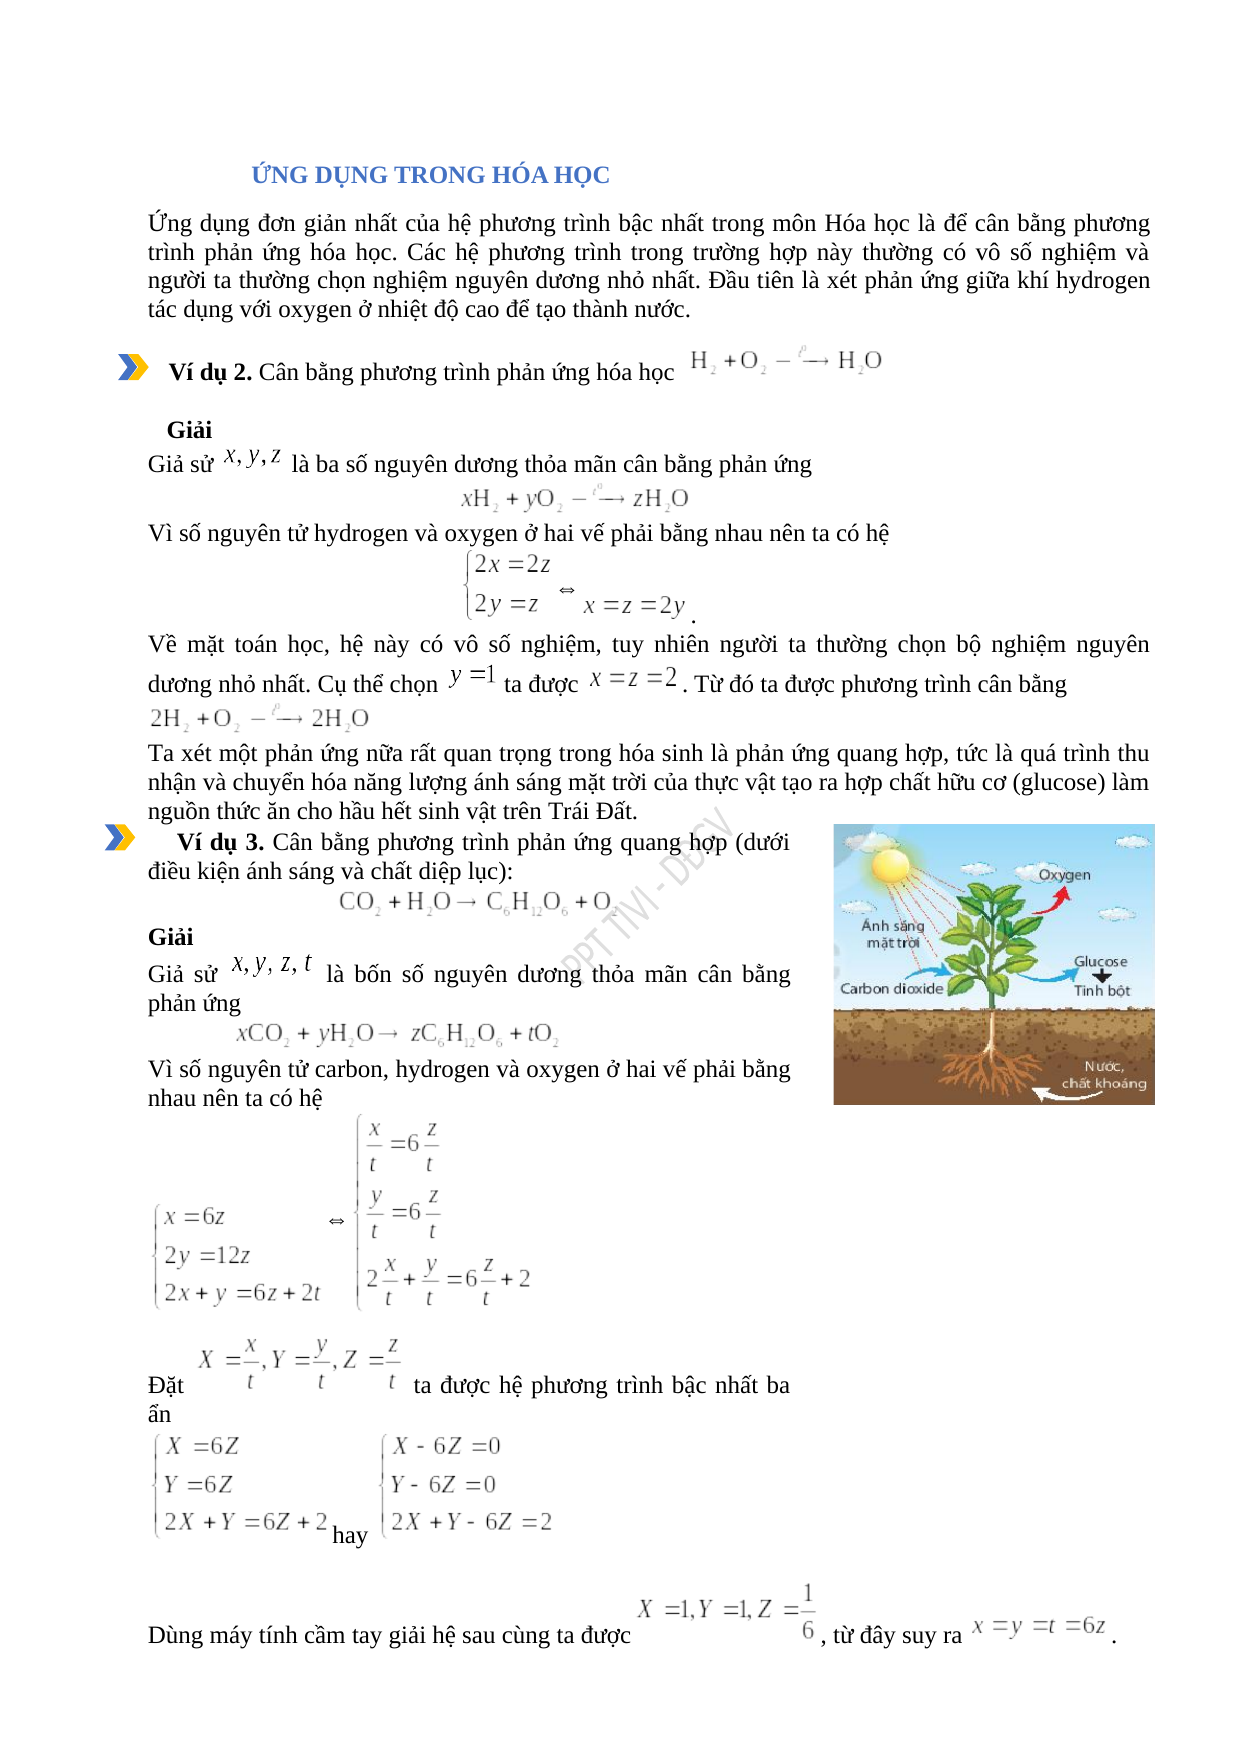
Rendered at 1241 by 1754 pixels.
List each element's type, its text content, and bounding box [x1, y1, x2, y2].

text ỨNG DỤNG TRONG HÓA HỌC [148, 160, 1152, 189]
table_header [802, 825, 1186, 1578]
text Dùng máy tính cầm tay giải hệ sau cùng ta được, từ đây suy ra . [148, 1578, 1152, 1649]
text Ứng dụng đơn giản nhất của hệ phương trình bậc nhất trong môn Hóa học là để cân bằng phương trình phản ứng hóa học. Các hệ phương trình trong trường hợp này thường có vô số nghiệm và người ta thường chọn nghiệm nguyên dương nhỏ nhất. Đầu tiên là xét phản ứng giữa khí hydrogen tác dụng với oxygen ở nhiệt độ cao để tạo thành nước. [148, 208, 1152, 323]
text Ta xét một phản ứng nữa rất quan trọng trong hóa sinh là phản ứng quang hợp, tức là quá trình thu nhận và chuyển hóa năng lượng ánh sáng mặt trời của thực vật tạo ra hợp chất hữu cơ (glucose) làm nguồn thức ăn cho hầu hết sinh vật trên Trái Đất. [148, 738, 1152, 824]
text Giả sử là ba số nguyên dương thỏa mãn cân bằng phản ứng [148, 444, 1152, 478]
picture [833, 824, 1155, 1105]
text . [148, 547, 1152, 629]
text Vì số nguyên tử hydrogen và oxygen ở hai vế phải bằng nhau nên ta có hệ [148, 518, 1152, 547]
table_header Ví dụ 3. Cân bằng phương trình phản ứng quang hợp (dưới điều kiện ánh sáng và chất diệp lục): Giải Giả sử là bốn số nguyên dương thỏa mãn cân bằng phản ứng Vì số nguyên tử carbon, hydrogen và oxygen ở hai vế phải bằng nhau nên ta có hệ Đặt ta được hệ phương trình bậc nhất ba ẩn hay [118, 825, 802, 1578]
text Giải [148, 386, 1152, 444]
text Ví dụ 2. Cân bằng phương trình phản ứng hóa học [118, 339, 1152, 386]
text Về mặt toán học, hệ này có vô số nghiệm, tuy nhiên người ta thường chọn bộ nghiệm nguyên dương nhỏ nhất. Cụ thể chọn ta được . Từ đó ta được phương trình cân bằng [148, 629, 1152, 698]
